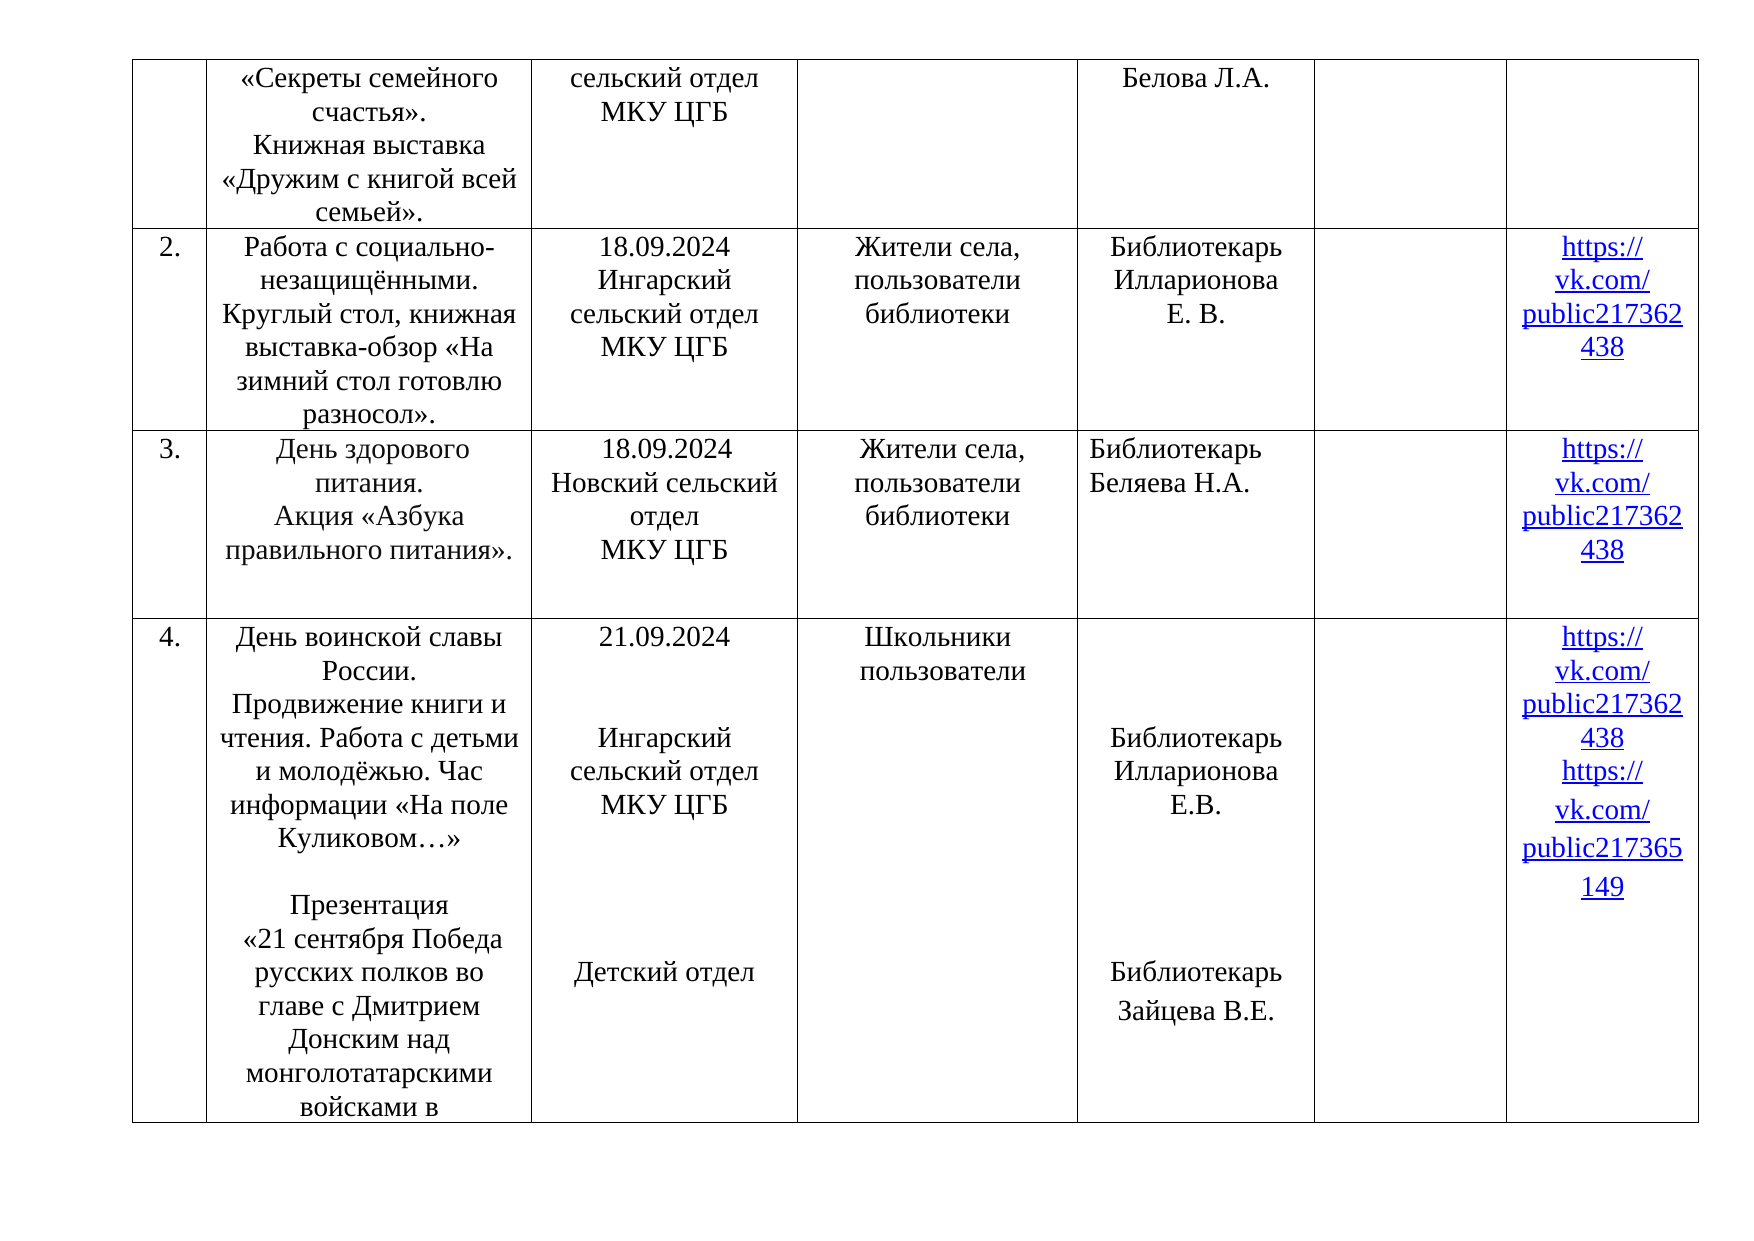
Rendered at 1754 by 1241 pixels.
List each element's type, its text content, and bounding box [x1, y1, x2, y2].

table_cell Библиотекарь Беляева Н.А. [1078, 431, 1314, 618]
table_cell [1315, 431, 1506, 618]
table_cell День здорового питания. Акция «Азбука правильного питания». [207, 431, 531, 618]
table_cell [532, 619, 797, 1122]
table_cell https://vk.com/public217362438 [1507, 229, 1698, 430]
table_cell 2. [133, 229, 206, 430]
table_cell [207, 619, 531, 1122]
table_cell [207, 60, 531, 228]
table_cell Библиотекарь Илларионова Е. В. [1078, 229, 1314, 430]
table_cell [798, 60, 1077, 228]
table_cell 18.09.2024 Новский сельский отдел МКУ ЦГБ [532, 431, 797, 618]
table_cell https://vk.com/public217362438 [1507, 431, 1698, 618]
table_cell Жители села, пользователи библиотеки [798, 431, 1077, 618]
table_cell [1315, 60, 1506, 228]
table_cell 3. [133, 431, 206, 618]
table_cell 18.09.2024 Ингарский сельский отдел МКУ ЦГБ [532, 229, 797, 430]
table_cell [1078, 619, 1314, 1122]
table_cell [1315, 619, 1506, 1122]
table_cell 1. [133, 60, 206, 228]
table_cell Жители села, пользователи библиотеки [798, 229, 1077, 430]
table_cell [1315, 229, 1506, 430]
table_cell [1507, 619, 1698, 1122]
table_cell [798, 619, 1077, 1122]
table_cell 4. [133, 619, 206, 1122]
table_cell Работа с социально-незащищёнными. Круглый стол, книжная выставка-обзор «На зимний стол готовлю разносол». [207, 229, 531, 430]
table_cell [1078, 60, 1314, 228]
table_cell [532, 60, 797, 228]
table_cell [1507, 60, 1698, 228]
